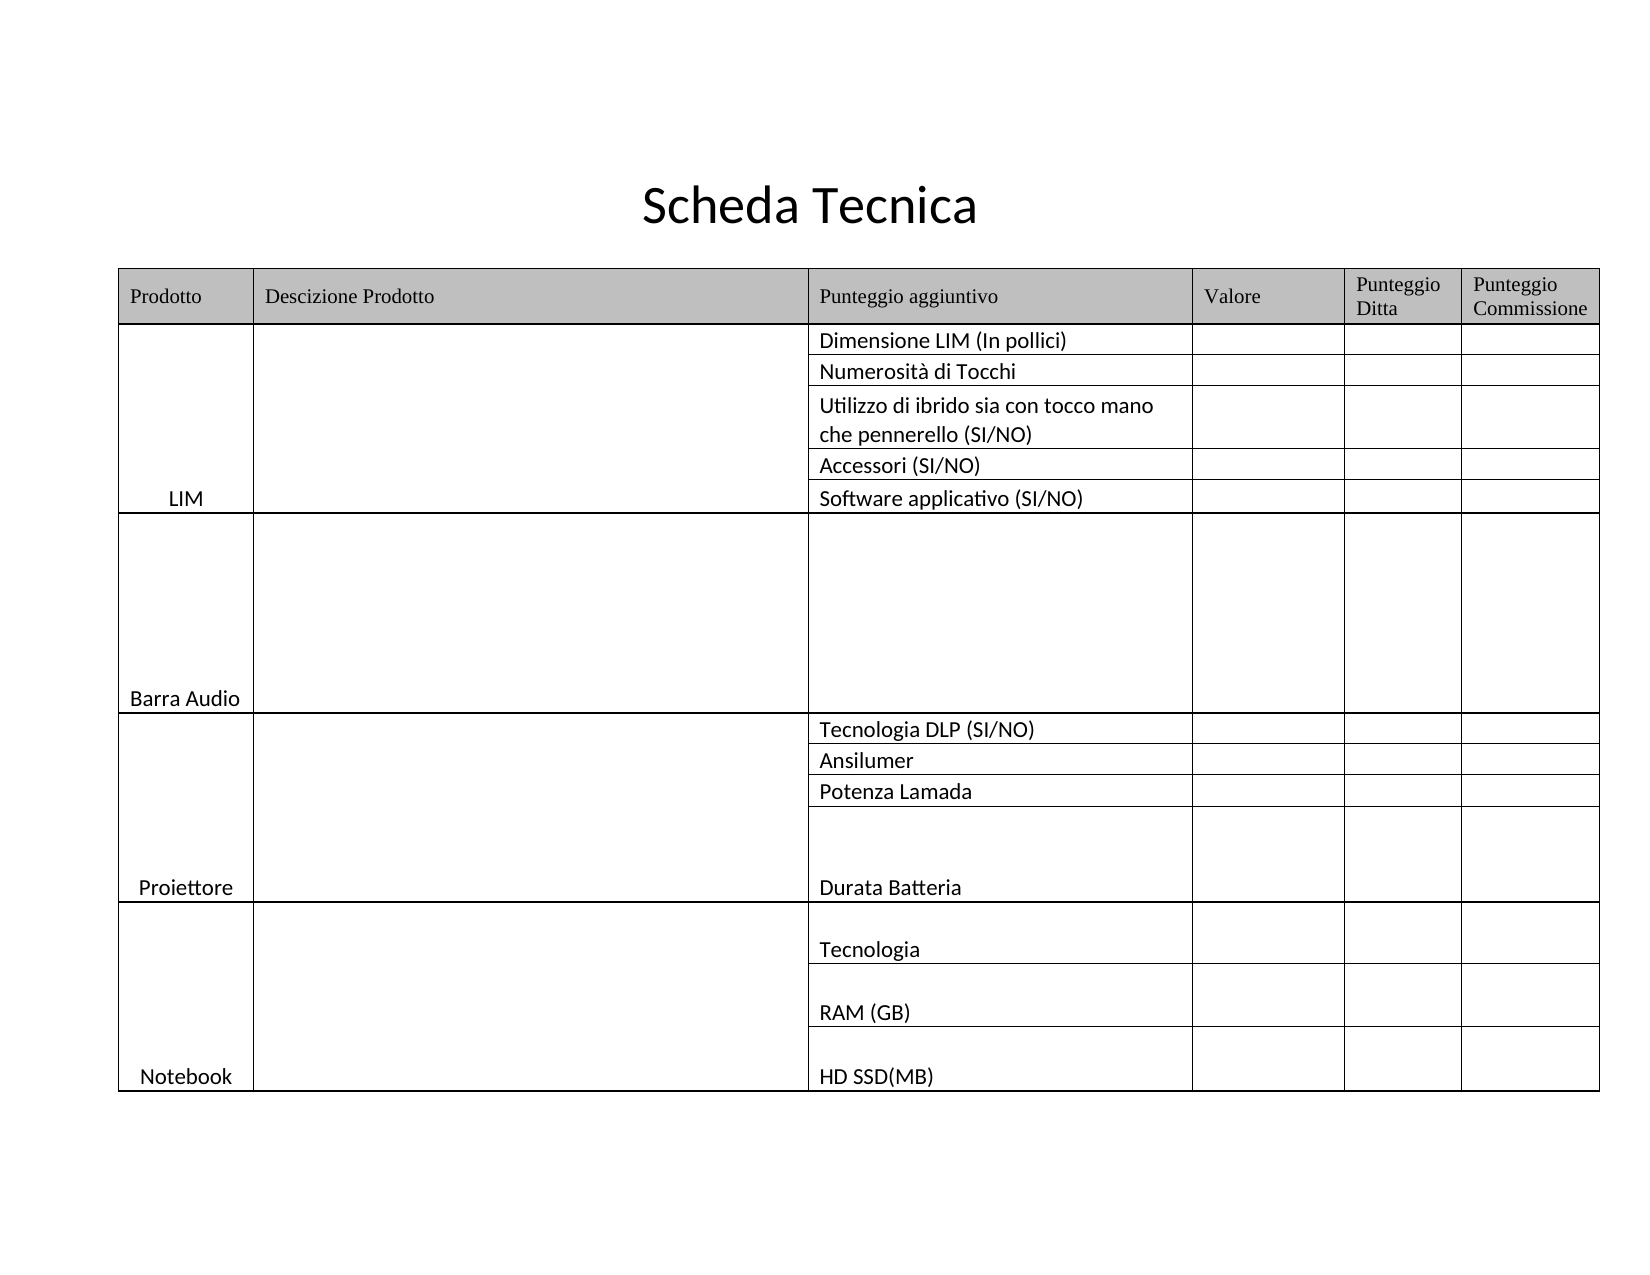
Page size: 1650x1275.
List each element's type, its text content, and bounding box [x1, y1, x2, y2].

table_cell [1345, 807, 1461, 901]
table_cell [254, 514, 808, 712]
table_cell [1193, 903, 1344, 963]
table_cell [1345, 480, 1461, 512]
table_cell [254, 325, 808, 512]
table_cell [1462, 964, 1599, 1026]
table_cell [1193, 449, 1344, 479]
table_cell [254, 714, 808, 901]
text Scheda Tecnica [118, 171, 1502, 237]
table_cell [1193, 744, 1344, 774]
table_cell [1193, 325, 1344, 354]
table_cell [1462, 325, 1599, 354]
table_cell [1345, 1027, 1461, 1090]
table_cell [1462, 714, 1599, 743]
table_cell [1345, 386, 1461, 448]
table_cell [1345, 325, 1461, 354]
table_cell Potenza Lamada [809, 775, 1192, 806]
table_cell Durata Batteria [809, 807, 1192, 901]
table_cell Proiettore [119, 714, 253, 901]
table_cell [1193, 514, 1344, 712]
table_cell Tecnologia DLP (SI/NO) [809, 714, 1192, 743]
table_cell [1462, 807, 1599, 901]
table_cell [1345, 714, 1461, 743]
table_cell Ansilumer [809, 744, 1192, 774]
table_cell [1462, 480, 1599, 512]
table_cell [1193, 1027, 1344, 1090]
table_header Descizione Prodotto [254, 269, 808, 323]
table_cell [1462, 386, 1599, 448]
table_cell [1345, 449, 1461, 479]
table_cell [1345, 744, 1461, 774]
table_cell [1345, 775, 1461, 806]
table_cell Notebook [119, 903, 253, 1090]
table_cell Accessori (SI/NO) [809, 449, 1192, 479]
table_cell [1193, 807, 1344, 901]
table_cell [1462, 355, 1599, 385]
table_cell HD SSD(MB) [809, 1027, 1192, 1090]
table_cell Dimensione LIM (In pollici) [809, 325, 1192, 354]
table_cell LIM [119, 325, 253, 512]
table_cell [254, 903, 808, 1090]
table_cell [1345, 355, 1461, 385]
table_cell [1193, 775, 1344, 806]
table_cell Software applicativo (SI/NO) [809, 480, 1192, 512]
table_cell [1462, 1027, 1599, 1090]
table_cell [1193, 714, 1344, 743]
table_cell [809, 514, 1192, 712]
table_cell [1462, 775, 1599, 806]
table_cell [1462, 903, 1599, 963]
table_cell Barra Audio [119, 514, 253, 712]
table_header Punteggio Ditta [1345, 269, 1461, 323]
table_cell [1462, 514, 1599, 712]
table_cell [1345, 903, 1461, 963]
table_cell Numerosità di Tocchi [809, 355, 1192, 385]
table_header Punteggio aggiuntivo [809, 269, 1192, 323]
table_header Valore [1193, 269, 1344, 323]
table_cell [1193, 355, 1344, 385]
table_cell Utilizzo di ibrido sia con tocco mano che pennerello (SI/NO) [809, 386, 1192, 448]
table_cell [1345, 514, 1461, 712]
table_header Prodotto [119, 269, 253, 323]
table_cell [1462, 744, 1599, 774]
table_cell [1462, 449, 1599, 479]
table_cell [1193, 386, 1344, 448]
table_cell [1193, 480, 1344, 512]
table_cell [1345, 964, 1461, 1026]
table_cell RAM (GB) [809, 964, 1192, 1026]
table_header Punteggio Commissione [1462, 269, 1599, 323]
table_cell Tecnologia [809, 903, 1192, 963]
table_cell [1193, 964, 1344, 1026]
